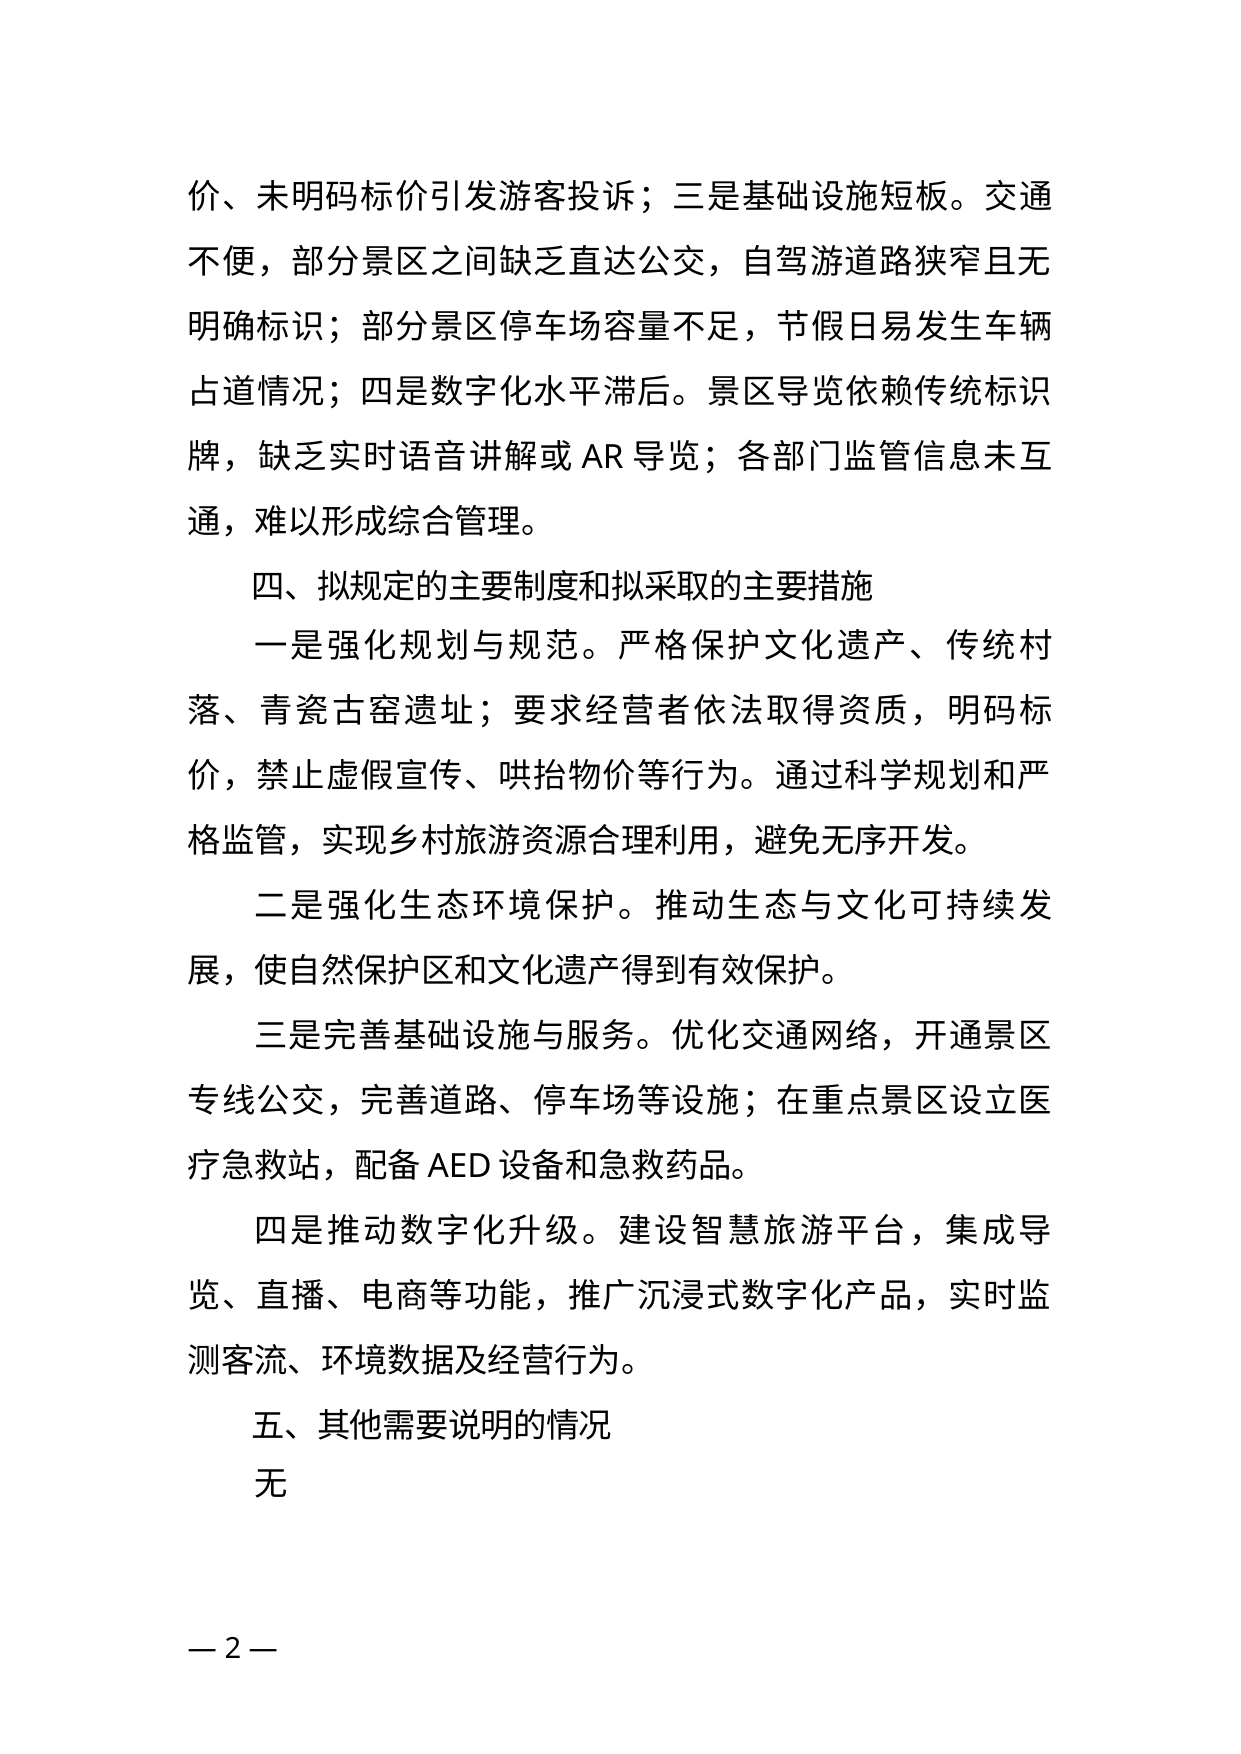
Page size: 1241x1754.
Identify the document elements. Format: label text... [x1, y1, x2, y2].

text 四、拟规定的主要制度和拟采取的主要措施 [187, 552, 1053, 610]
text 五、其他需要说明的情况 [187, 1390, 1053, 1449]
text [187, 162, 1053, 552]
list 无 [187, 1449, 1053, 1514]
text 四是推动数字化升级。建设智慧旅游平台，集成导览、直播、电商等功能，推广沉浸式数字化产品，实时监测客流、环境数据及经营行为。 [187, 1195, 1053, 1390]
text 二是强化生态环境保护。推动生态与文化可持续发展，使自然保护区和文化遗产得到有效保护。 [187, 870, 1053, 1000]
text 一是强化规划与规范。严格保护文化遗产、传统村落、青瓷古窑遗址；要求经营者依法取得资质，明码标价，禁止虚假宣传、哄抬物价等行为。通过科学规划和严格监管，实现乡村旅游资源合理利用，避免无序开发。 [187, 610, 1053, 870]
text 三是完善基础设施与服务。优化交通网络，开通景区专线公交，完善道路、停车场等设施；在重点景区设立医疗急救站，配备AED设备和急救药品。 [187, 1000, 1053, 1195]
